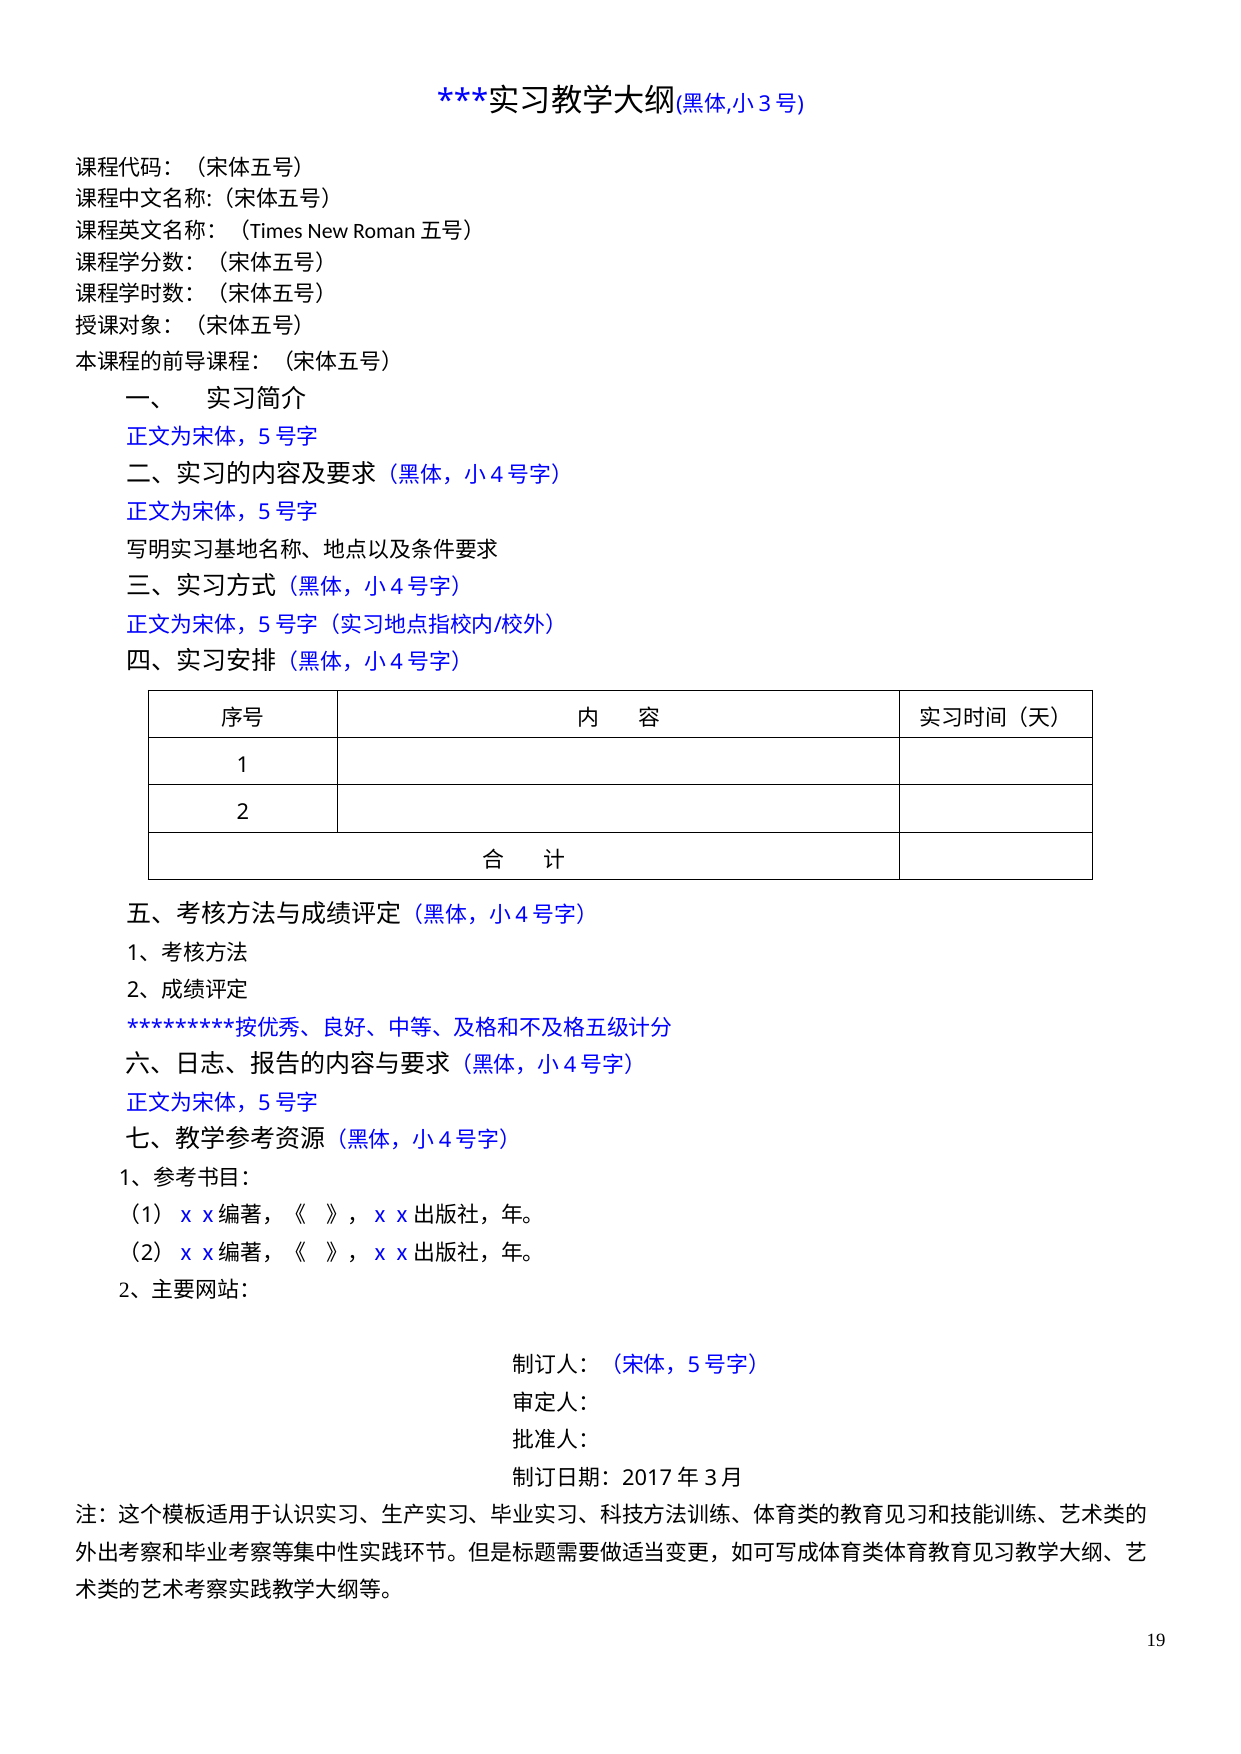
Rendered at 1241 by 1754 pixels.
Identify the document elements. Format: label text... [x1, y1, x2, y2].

text 正文为宋体，5号字 [127, 490, 1165, 527]
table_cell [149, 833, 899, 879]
text 课程英文名称：（Times New Roman五号） [75, 213, 1165, 245]
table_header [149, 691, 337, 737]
text 正文为宋体，5号字 [127, 1080, 1165, 1117]
text 制订人：（宋体，5号字） [512, 1342, 1165, 1380]
text 正文为宋体，5号字（实习地点指校内/校外） [127, 602, 1165, 640]
text （2）ⅹⅹ编著，《 》，ⅹⅹ出版社，年。 [75, 1230, 1165, 1267]
text 四、实习安排（黑体，小4号字） [75, 640, 1165, 677]
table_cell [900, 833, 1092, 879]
text 写明实习基地名称、地点以及条件要求 [127, 527, 1165, 565]
text 注：这个模板适用于认识实习、生产实习、毕业实习、科技方法训练、体育类的教育见习和技能训练、艺术类的外出考察和毕业考察等集中性实践环节。但是标题需要做适当变更，如可写成体育类体育教育见习教学大纲、艺术类的艺术考察实践教学大纲等。 [75, 1492, 1165, 1605]
list 实习简介 [125, 377, 1165, 415]
text 课程学分数：（宋体五号） [75, 245, 1165, 276]
text 制订日期：2017 年 3月 [512, 1455, 1165, 1492]
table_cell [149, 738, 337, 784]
text 审定人： [512, 1380, 1165, 1417]
text 授课对象：（宋体五号） [75, 308, 1165, 340]
text 2、成绩评定 [127, 967, 1165, 1005]
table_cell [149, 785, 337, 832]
text 五、考核方法与成绩评定（黑体，小4号字） [75, 892, 1165, 930]
text 七、教学参考资源（黑体，小4号字） [75, 1117, 1165, 1155]
text 1、考核方法 [127, 930, 1165, 967]
text 2、主要网站： [75, 1267, 1165, 1305]
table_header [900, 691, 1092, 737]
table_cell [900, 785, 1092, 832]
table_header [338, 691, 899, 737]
text 课程学时数：（宋体五号） [75, 276, 1165, 308]
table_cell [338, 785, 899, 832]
text 课程代码：（宋体五号） [75, 149, 1165, 181]
text 1、参考书目： [75, 1155, 1165, 1192]
text 批准人： [512, 1417, 1165, 1455]
text 二、实习的内容及要求（黑体，小4号字） [75, 452, 1165, 490]
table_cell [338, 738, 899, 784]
text ***实习教学大纲(黑体,小3号) [75, 75, 1165, 120]
text 课程中文名称:（宋体五号） [75, 181, 1165, 213]
text 三、实习方式（黑体，小4号字） [75, 565, 1165, 602]
text 六、日志、报告的内容与要求（黑体，小4号字） [75, 1042, 1165, 1080]
text （1）ⅹⅹ编著，《 》，ⅹⅹ出版社，年。 [75, 1192, 1165, 1230]
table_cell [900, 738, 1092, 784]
text 正文为宋体，5号字 [127, 415, 1165, 452]
text 本课程的前导课程：（宋体五号） [75, 340, 1165, 377]
text *********按优秀、良好、中等、及格和不及格五级计分 [75, 1005, 1165, 1042]
